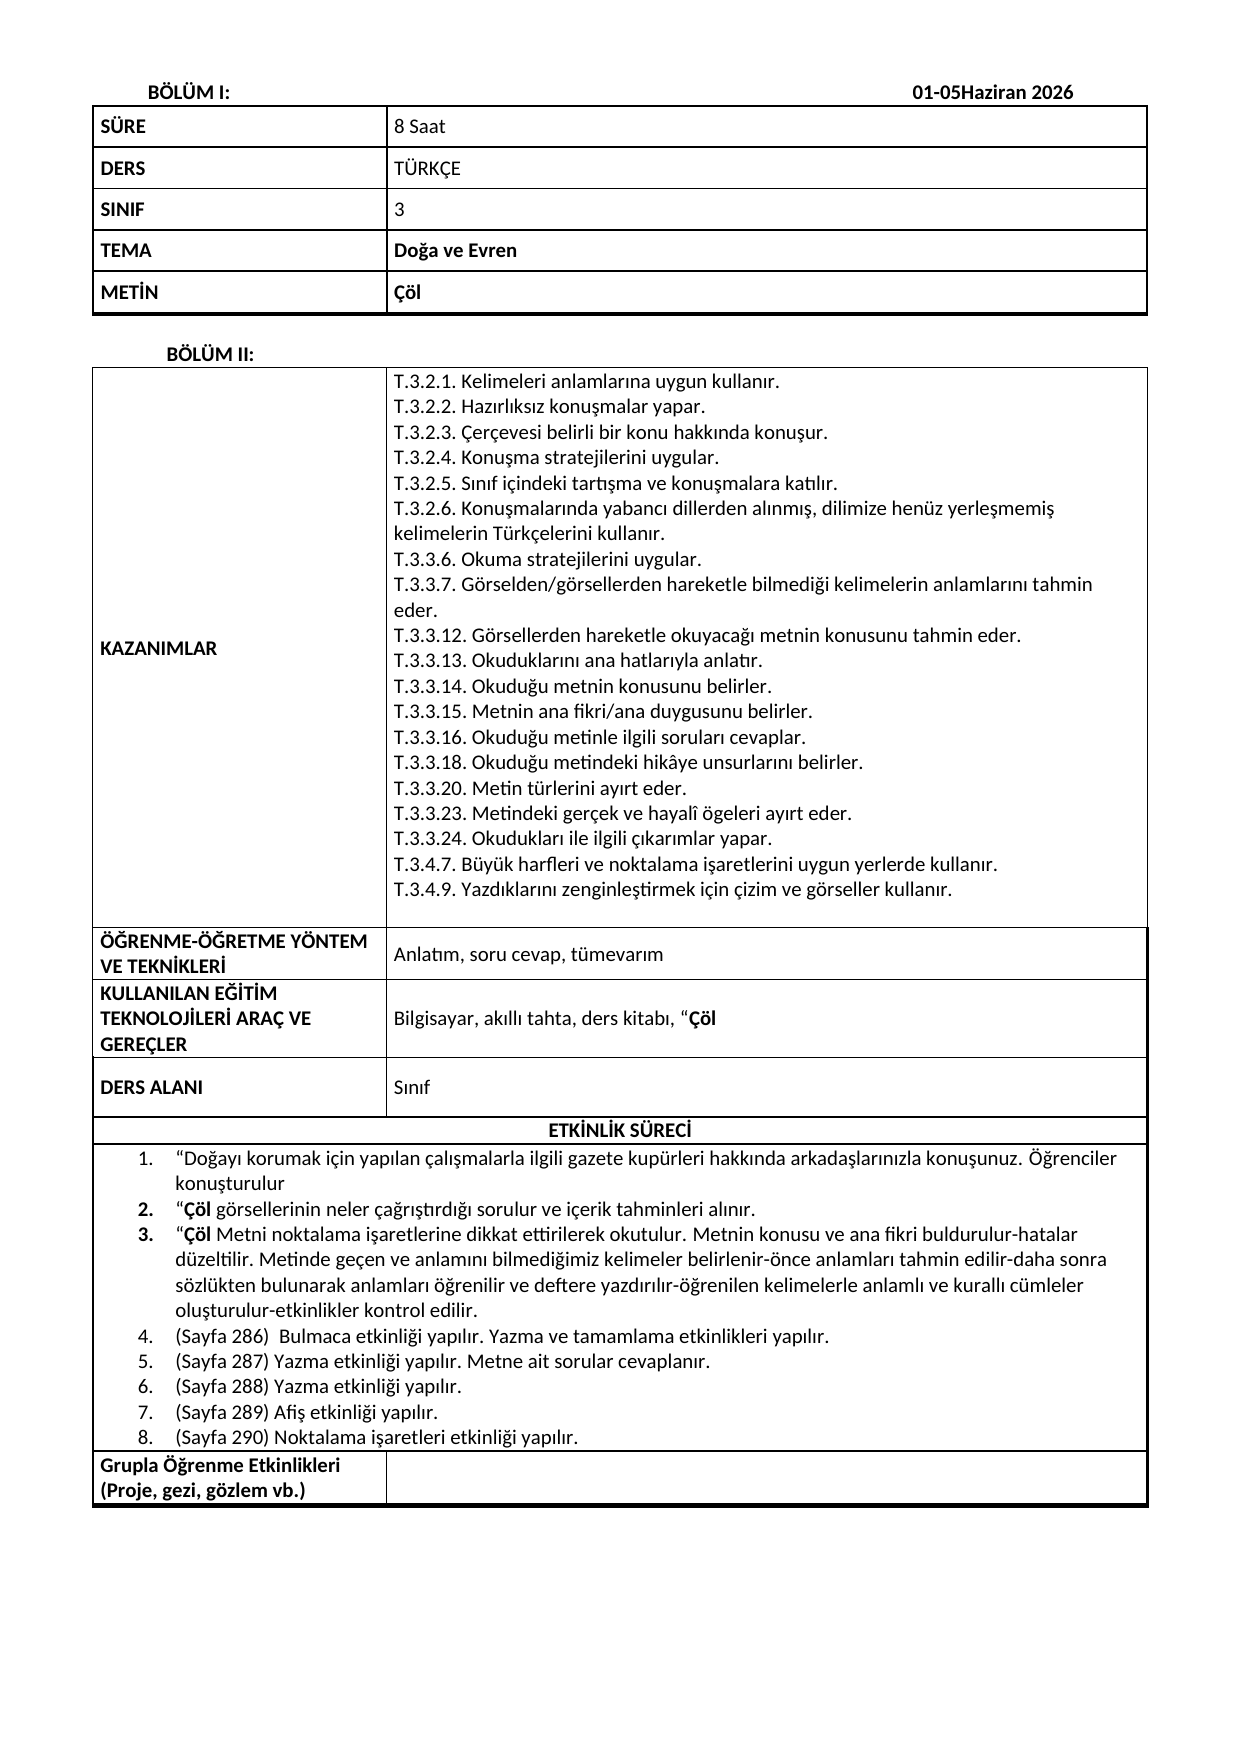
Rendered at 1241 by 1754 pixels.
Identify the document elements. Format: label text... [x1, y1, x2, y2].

table_cell Grupla Öğrenme Etkinlikleri (Proje, gezi, gözlem vb.) [94, 1452, 386, 1503]
table_cell 3 [388, 189, 1146, 229]
table_cell Bilgisayar, akıllı tahta, ders kitabı, “Çöl [387, 980, 1146, 1056]
table_cell KULLANILAN EĞİTİM TEKNOLOJİLERİ ARAÇ VE GEREÇLER [93, 980, 386, 1056]
table_header 8 Saat [388, 107, 1146, 146]
table_cell DERS ALANI [94, 1058, 386, 1116]
table_cell Anlatım, soru cevap, tümevarım [387, 928, 1146, 979]
text BÖLÜM II: [148, 342, 1092, 367]
table_cell TÜRKÇE [388, 148, 1146, 187]
table_cell ETKİNLİK SÜRECİ [94, 1118, 1146, 1143]
table_cell [387, 1452, 1146, 1503]
table_cell ÖĞRENME-ÖĞRETME YÖNTEM VE TEKNİKLERİ [93, 928, 386, 979]
table_header SÜRE [94, 107, 386, 146]
table_cell TEMA [94, 231, 386, 270]
text BÖLÜM I: 01-05Haziran 2026 [148, 79, 1092, 105]
table_cell “Doğayı korumak için yapılan çalışmalarla ilgili gazete kupürleri hakkında arkadaşlarınızla konuşunuz. Öğrenciler konuşturulur “Çöl görsellerinin neler çağrıştırdığı sorulur ve içerik tahminleri alınır. “Çöl Metni noktalama işaretlerine dikkat ettirilerek okutulur. Metnin konusu ve ana fikri buldurulur-hatalar düzeltilir. Metinde geçen ve anlamını bilmediğimiz kelimeler belirlenir-önce anlamları tahmin edilir-daha sonra sözlükten bulunarak anlamları öğrenilir ve deftere yazdırılır-öğrenilen kelimelerle anlamlı ve kurallı cümleler oluşturulur-etkinlikler kontrol edilir. (Sayfa 286) Bulmaca etkinliği yapılır. Yazma ve tamamlama etkinlikleri yapılır. (Sayfa 287) Yazma etkinliği yapılır. Metne ait sorular cevaplanır. (Sayfa 288) Yazma etkinliği yapılır. (Sayfa 289) Afiş etkinliği yapılır. (Sayfa 290) Noktalama işaretleri etkinliği yapılır. [94, 1145, 1146, 1450]
table_cell Çöl [388, 272, 1146, 312]
table_header T.3.2.1. Kelimeleri anlamlarına uygun kullanır. T.3.2.2. Hazırlıksız konuşmalar yapar. T.3.2.3. Çerçevesi belirli bir konu hakkında konuşur. T.3.2.4. Konuşma stratejilerini uygular. T.3.2.5. Sınıf içindeki tartışma ve konuşmalara katılır. T.3.2.6. Konuşmalarında yabancı dillerden alınmış, dilimize henüz yerleşmemiş kelimelerin Türkçelerini kullanır. T.3.3.6. Okuma stratejilerini uygular. T.3.3.7. Görselden/görsellerden hareketle bilmediği kelimelerin anlamlarını tahmin eder. T.3.3.12. Görsellerden hareketle okuyacağı metnin konusunu tahmin eder. T.3.3.13. Okuduklarını ana hatlarıyla anlatır. T.3.3.14. Okuduğu metnin konusunu belirler. T.3.3.15. Metnin ana fikri/ana duygusunu belirler. T.3.3.16. Okuduğu metinle ilgili soruları cevaplar. T.3.3.18. Okuduğu metindeki hikâye unsurlarını belirler. T.3.3.20. Metin türlerini ayırt eder. T.3.3.23. Metindeki gerçek ve hayalî ögeleri ayırt eder. T.3.3.24. Okudukları ile ilgili çıkarımlar yapar. T.3.4.7. Büyük harfleri ve noktalama işaretlerini uygun yerlerde kullanır. T.3.4.9. Yazdıklarını zenginleştirmek için çizim ve görseller kullanır. [387, 368, 1147, 927]
table_cell DERS [94, 148, 386, 187]
table_cell Sınıf [387, 1058, 1146, 1116]
table_header KAZANIMLAR [93, 368, 386, 927]
table_cell METİN [94, 272, 386, 312]
table_cell SINIF [94, 189, 386, 229]
table_cell Doğa ve Evren [388, 231, 1146, 270]
